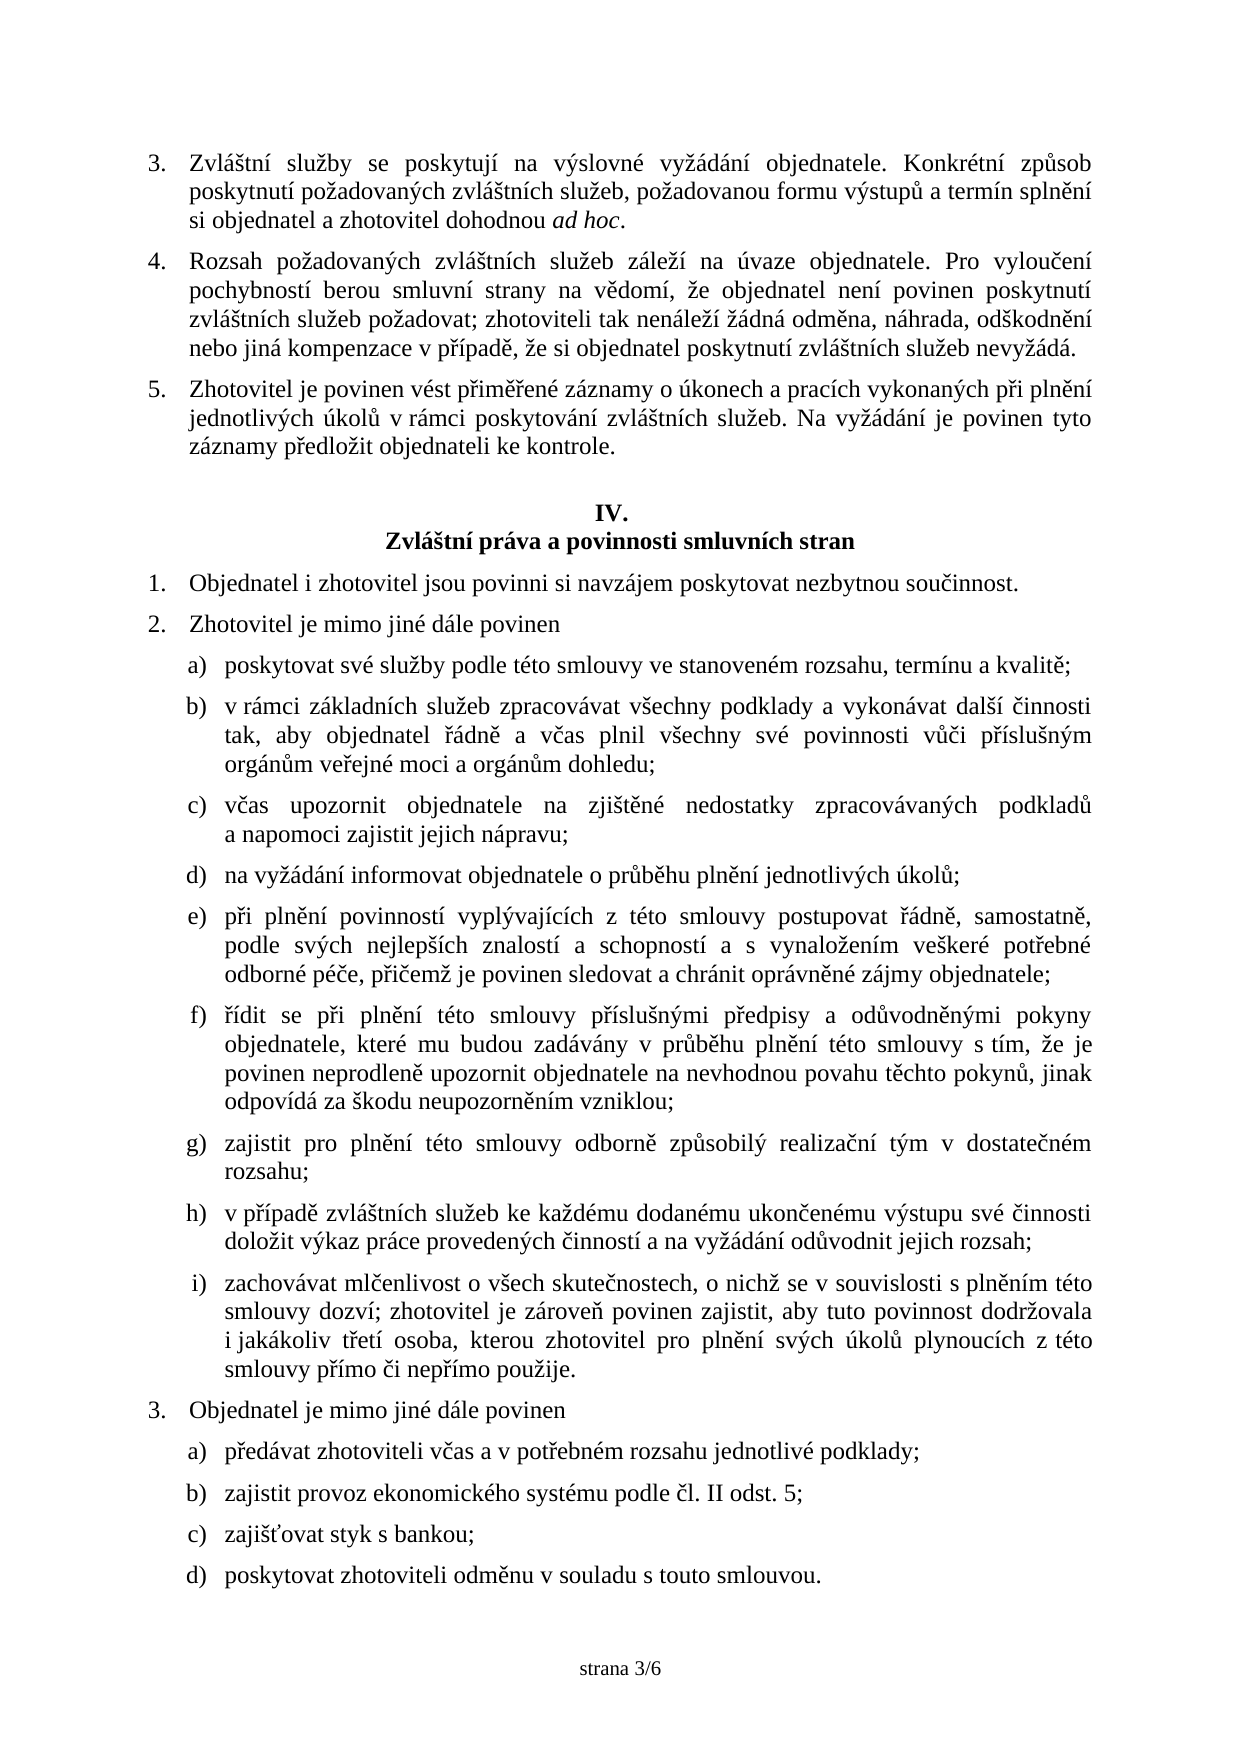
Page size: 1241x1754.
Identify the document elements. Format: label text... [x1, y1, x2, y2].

list Zvláštní služby se poskytují na výslovné vyžádání objednatele. Konkrétní způsob poskytnutí požadovaných zvláštních služeb, požadovanou formu výstupů a termín splnění si objednatel a zhotovitel dohodnou ad hoc. [148, 148, 1093, 234]
list Rozsah požadovaných zvláštních služeb záleží na úvaze objednatele. Pro vyloučení pochybností berou smluvní strany na vědomí, že objednatel není povinen poskytnutí zvláštních služeb požadovat; zhotoviteli tak nenáleží žádná odměna, náhrada, odškodnění nebo jiná kompenzace v případě, že si objednatel poskytnutí zvláštních služeb nevyžádá. [148, 246, 1093, 361]
list zajistit provoz ekonomického systému podle čl. II odst. 5; [207, 1478, 1093, 1506]
list poskytovat své služby podle této smlouvy ve stanoveném rozsahu, termínu a kvalitě; [207, 650, 1093, 679]
list předávat zhotoviteli včas a v potřebném rozsahu jednotlivé podklady; [207, 1436, 1093, 1465]
list včas upozornit objednatele na zjištěné nedostatky zpracovávaných podkladů a napomoci zajistit jejich nápravu; [207, 790, 1093, 848]
list v rámci základních služeb zpracovávat všechny podklady a vykonávat další činnosti tak, aby objednatel řádně a včas plnil všechny své povinnosti vůči příslušným orgánům veřejné moci a orgánům dohledu; [207, 691, 1093, 778]
list v případě zvláštních služeb ke každému dodanému ukončenému výstupu své činnosti doložit výkaz práce provedených činností a na vyžádání odůvodnit jejich rozsah; [207, 1198, 1093, 1255]
list při plnění povinností vyplývajících z této smlouvy postupovat řádně, samostatně, podle svých nejlepších znalostí a schopností a s vynaložením veškeré potřebné odborné péče, přičemž je povinen sledovat a chránit oprávněné zájmy objednatele; [207, 901, 1093, 988]
list Zhotovitel je povinen vést přiměřené záznamy o úkonech a pracích vykonaných při plnění jednotlivých úkolů v rámci poskytování zvláštních služeb. Na vyžádání je povinen tyto záznamy předložit objednateli ke kontrole. [148, 374, 1093, 460]
list zajistit pro plnění této smlouvy odborně způsobilý realizační tým v dostatečném rozsahu; [207, 1128, 1093, 1185]
list Objednatel i zhotovitel jsou povinni si navzájem poskytovat nezbytnou součinnost. [148, 568, 1093, 596]
list poskytovat zhotoviteli odměnu v souladu s touto smlouvou. [207, 1560, 1093, 1589]
list zajišťovat styk s bankou; [207, 1519, 1093, 1548]
list řídit se při plnění této smlouvy příslušnými předpisy a odůvodněnými pokyny objednatele, které mu budou zadávány v průběhu plnění této smlouvy s tím, že je povinen neprodleně upozornit objednatele na nevhodnou povahu těchto pokynů, jinak odpovídá za škodu neupozorněním vzniklou; [207, 1000, 1093, 1115]
list zachovávat mlčenlivost o všech skutečnostech, o nichž se v souvislosti s plněním této smlouvy dozví; zhotovitel je zároveň povinen zajistit, aby tuto povinnost dodržovala i jakákoliv třetí osoba, kterou zhotovitel pro plnění svých úkolů plynoucích z této smlouvy přímo či nepřímo použije. [207, 1268, 1093, 1383]
subtitle Zvláštní práva a povinnosti smluvních stran [148, 498, 1093, 555]
list na vyžádání informovat objednatele o průběhu plnění jednotlivých úkolů; [207, 860, 1093, 889]
list Objednatel je mimo jiné dále povinen [148, 1395, 1093, 1424]
list Zhotovitel je mimo jiné dále povinen [148, 609, 1093, 638]
